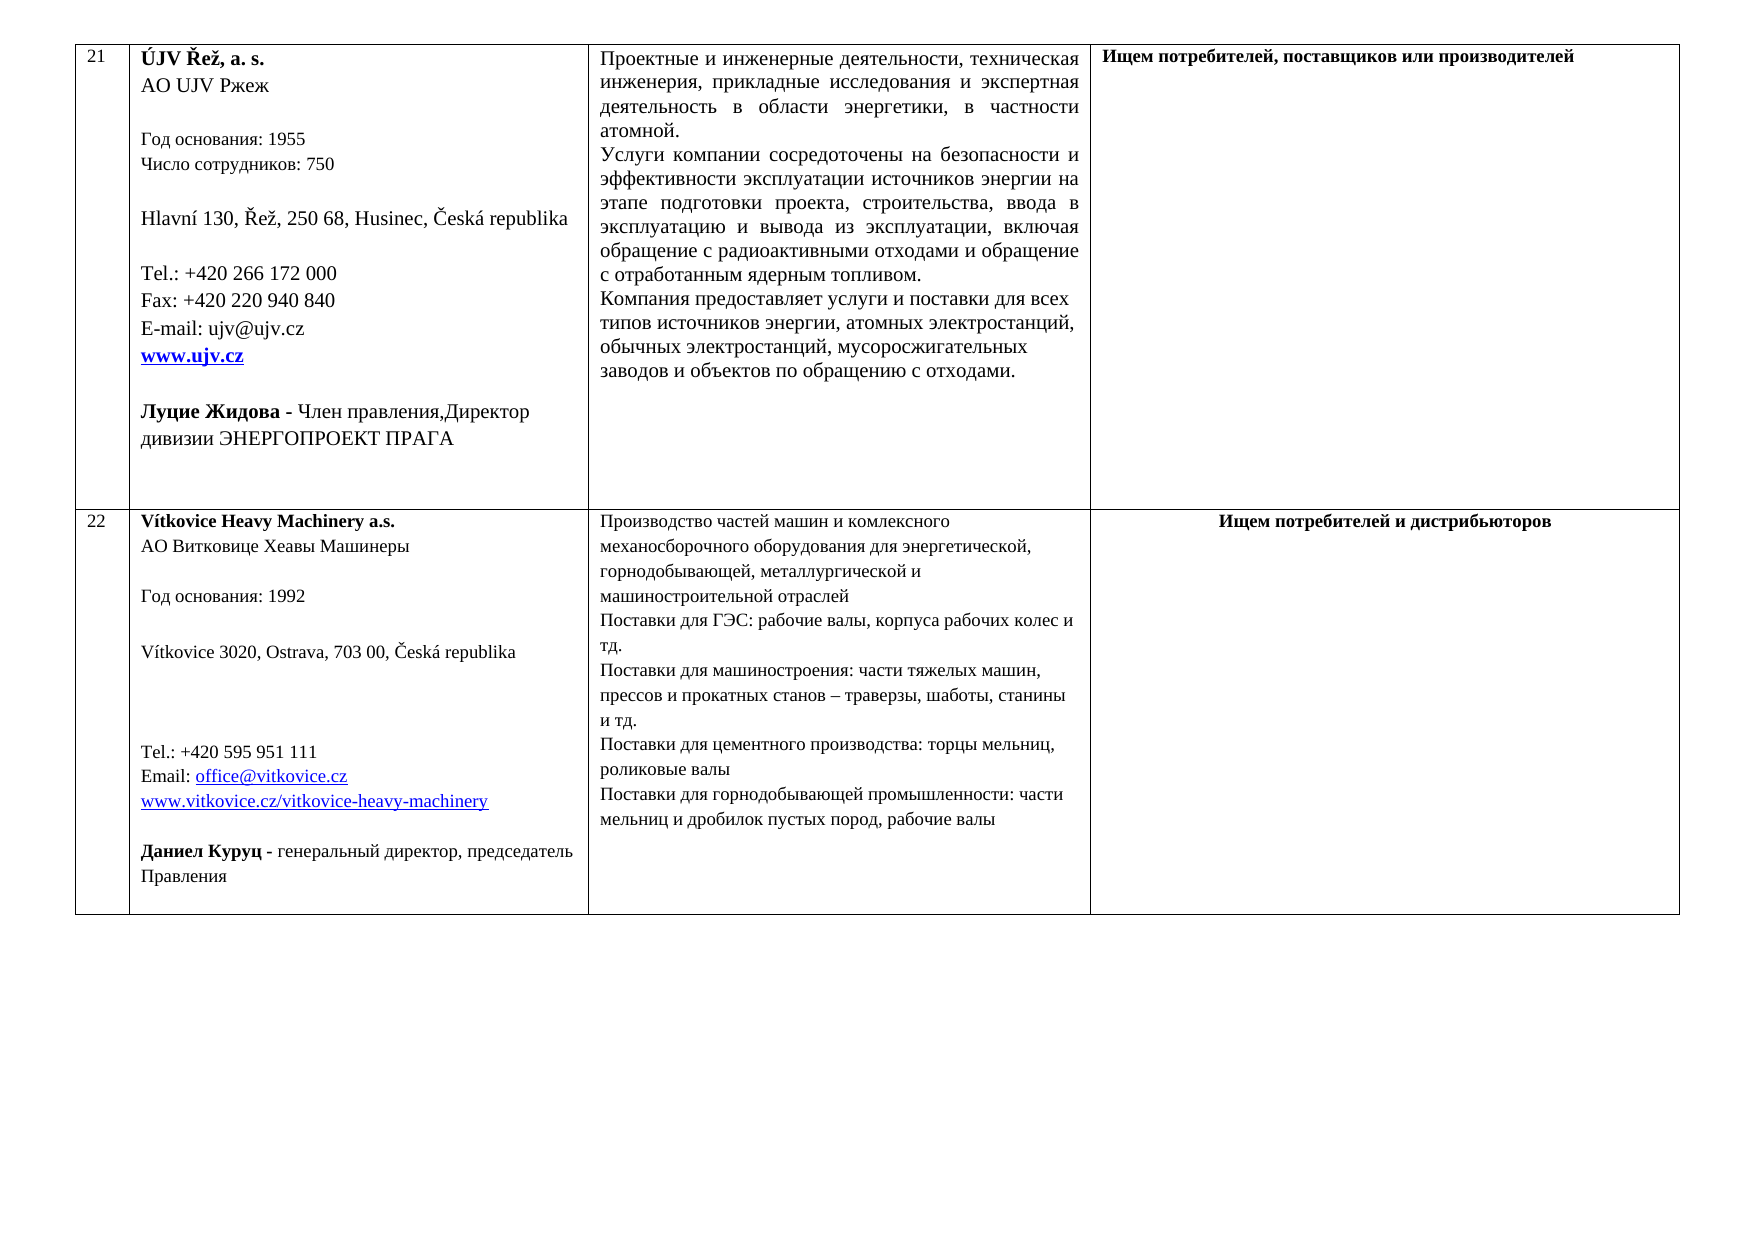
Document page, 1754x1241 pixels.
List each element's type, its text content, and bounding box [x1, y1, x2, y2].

table_cell Производство частей машин и комлексного механосборочного оборудования для энергетической, горнодобывающей, металлургической и машиностроительной отраслей Поставки для ГЭС: рабочие валы, корпуса рабочих колес и тд. Поставки для машиностроения: части тяжелых машин, прессов и прокатных станов – траверзы, шаботы, станины и тд. Поставки для цементного производства: торцы мельниц, роликовые валы Поставки для горнодобывающей промышленности: части мельниц и дробилок пустых пород, рабочие валы [589, 510, 1090, 914]
table_cell Ищем потребителей, поставщиков или производителей [1091, 45, 1679, 509]
table_cell 21 [76, 45, 129, 509]
table_cell Ищем потребителей и дистрибьюторов [1091, 510, 1679, 914]
table_cell Vítkovice Heavy Machinery a.s. АО Витковице Хеавы Машинеры Год основания: 1992 Vítkovice 3020, Ostrava, 703 00, Česká republika Tel.: +420 595 951 111 Email: office@vitkovice.cz www.vitkovice.cz/vitkovice-heavy-machinery Даниел Куруц - генеральный директор, председатель Правления [130, 510, 588, 914]
table_cell Проектные и инженерные деятельности, техническая инженерия, прикладные исследования и экспертная деятельность в области энергетики, в частности атомной. Услуги компании сосредоточены на безопасности и эффективности эксплуатации источников энергии на этапе подготовки проекта, строительства, ввода в эксплуатацию и вывода из эксплуатации, включая обращение с радиоактивными отходами и обращение с отработанным ядерным топливом. Компания предоставляет услуги и поставки для всех типов источников энергии, атомных электростанций, обычных электростанций, мусоросжигательных заводов и объектов по обращению с отходами. [589, 45, 1090, 509]
table_cell ÚJV Řež, a. s. АО UJV Ржеж Год основания: 1955 Число сотрудников: 750 Hlavní 130, Řež, 250 68, Husinec, Česká republika Tel.: +420 266 172 000 Fax: +420 220 940 840 E-mail: ujv@ujv.cz www.ujv.cz Луцие Жидова - Член правления,Директор дивизии ЭНЕРГОПРОЕКТ ПРАГА [130, 45, 588, 509]
table_cell 22 [76, 510, 129, 914]
